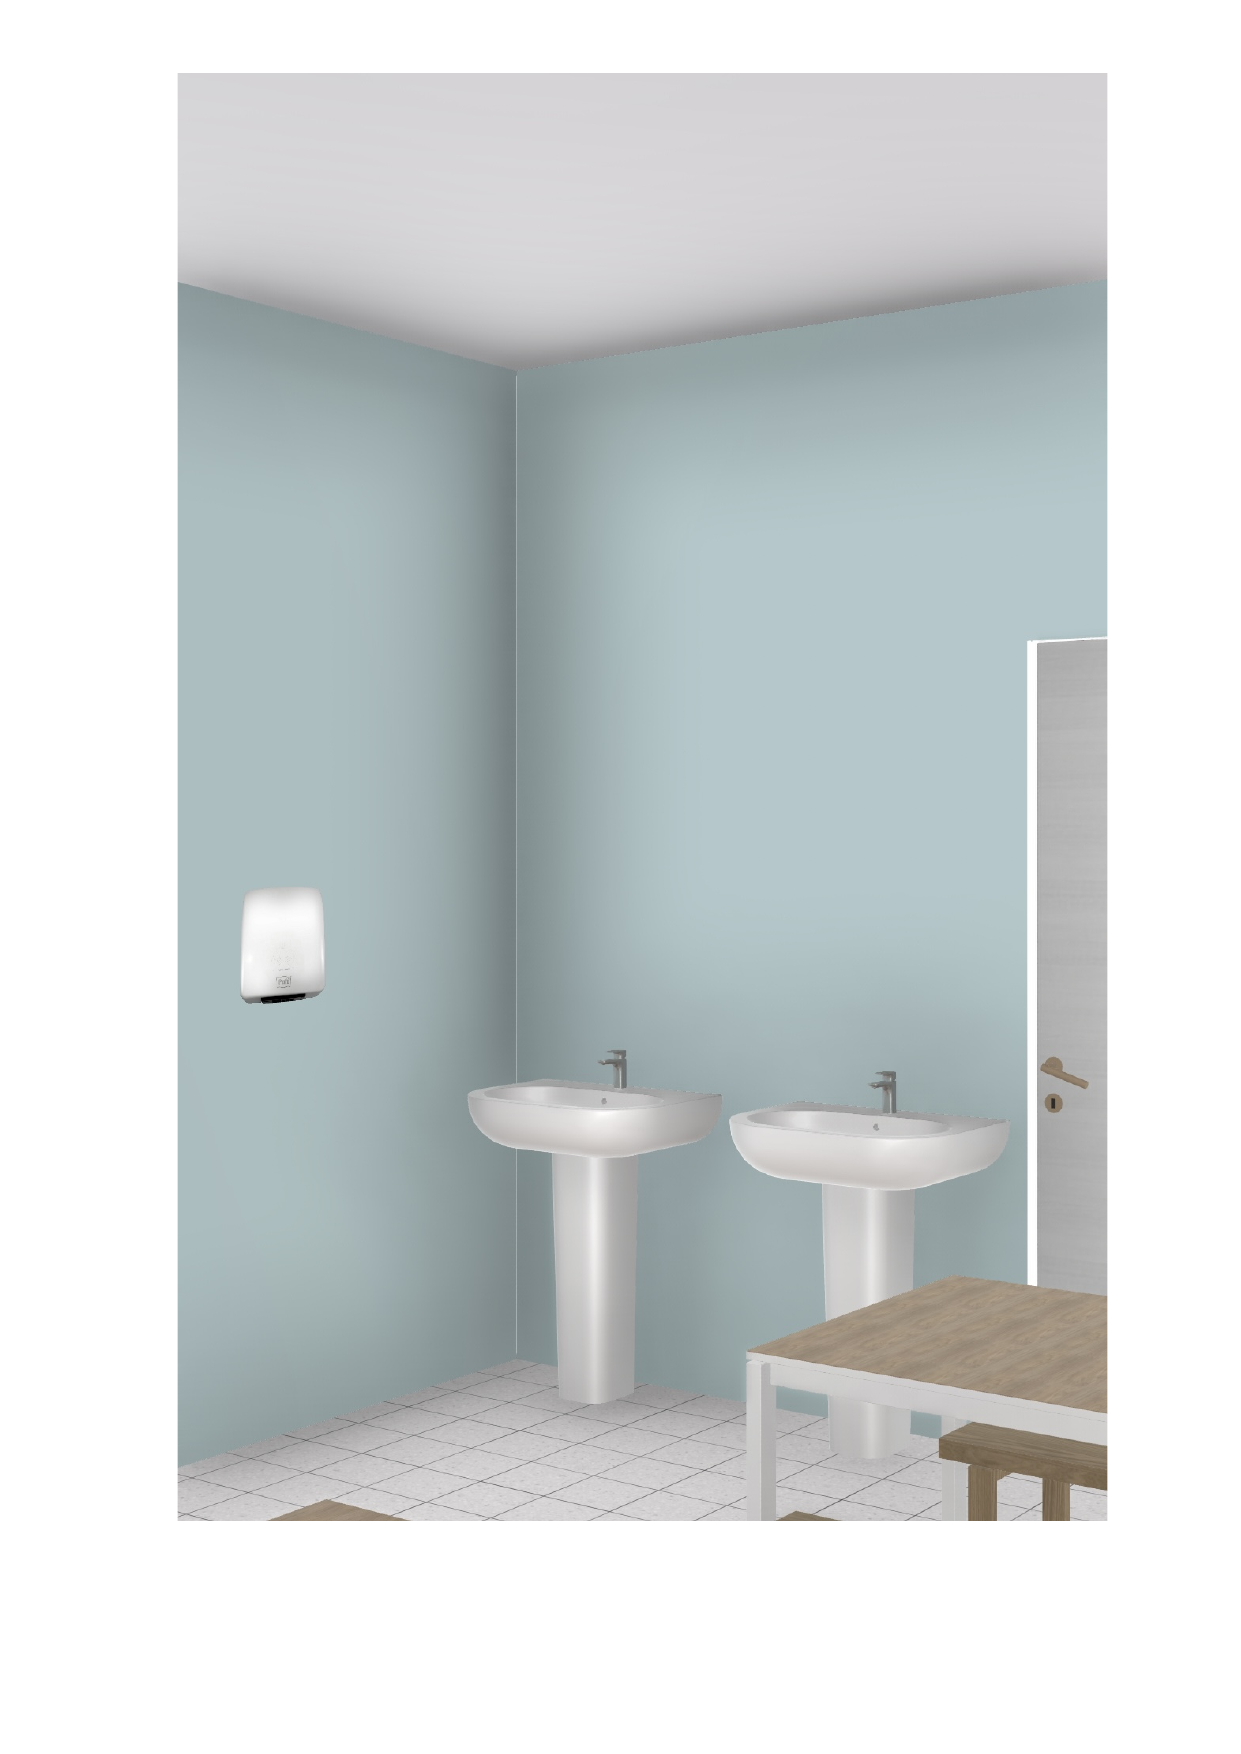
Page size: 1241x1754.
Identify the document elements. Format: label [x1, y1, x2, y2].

picture [177, 73, 1108, 1521]
